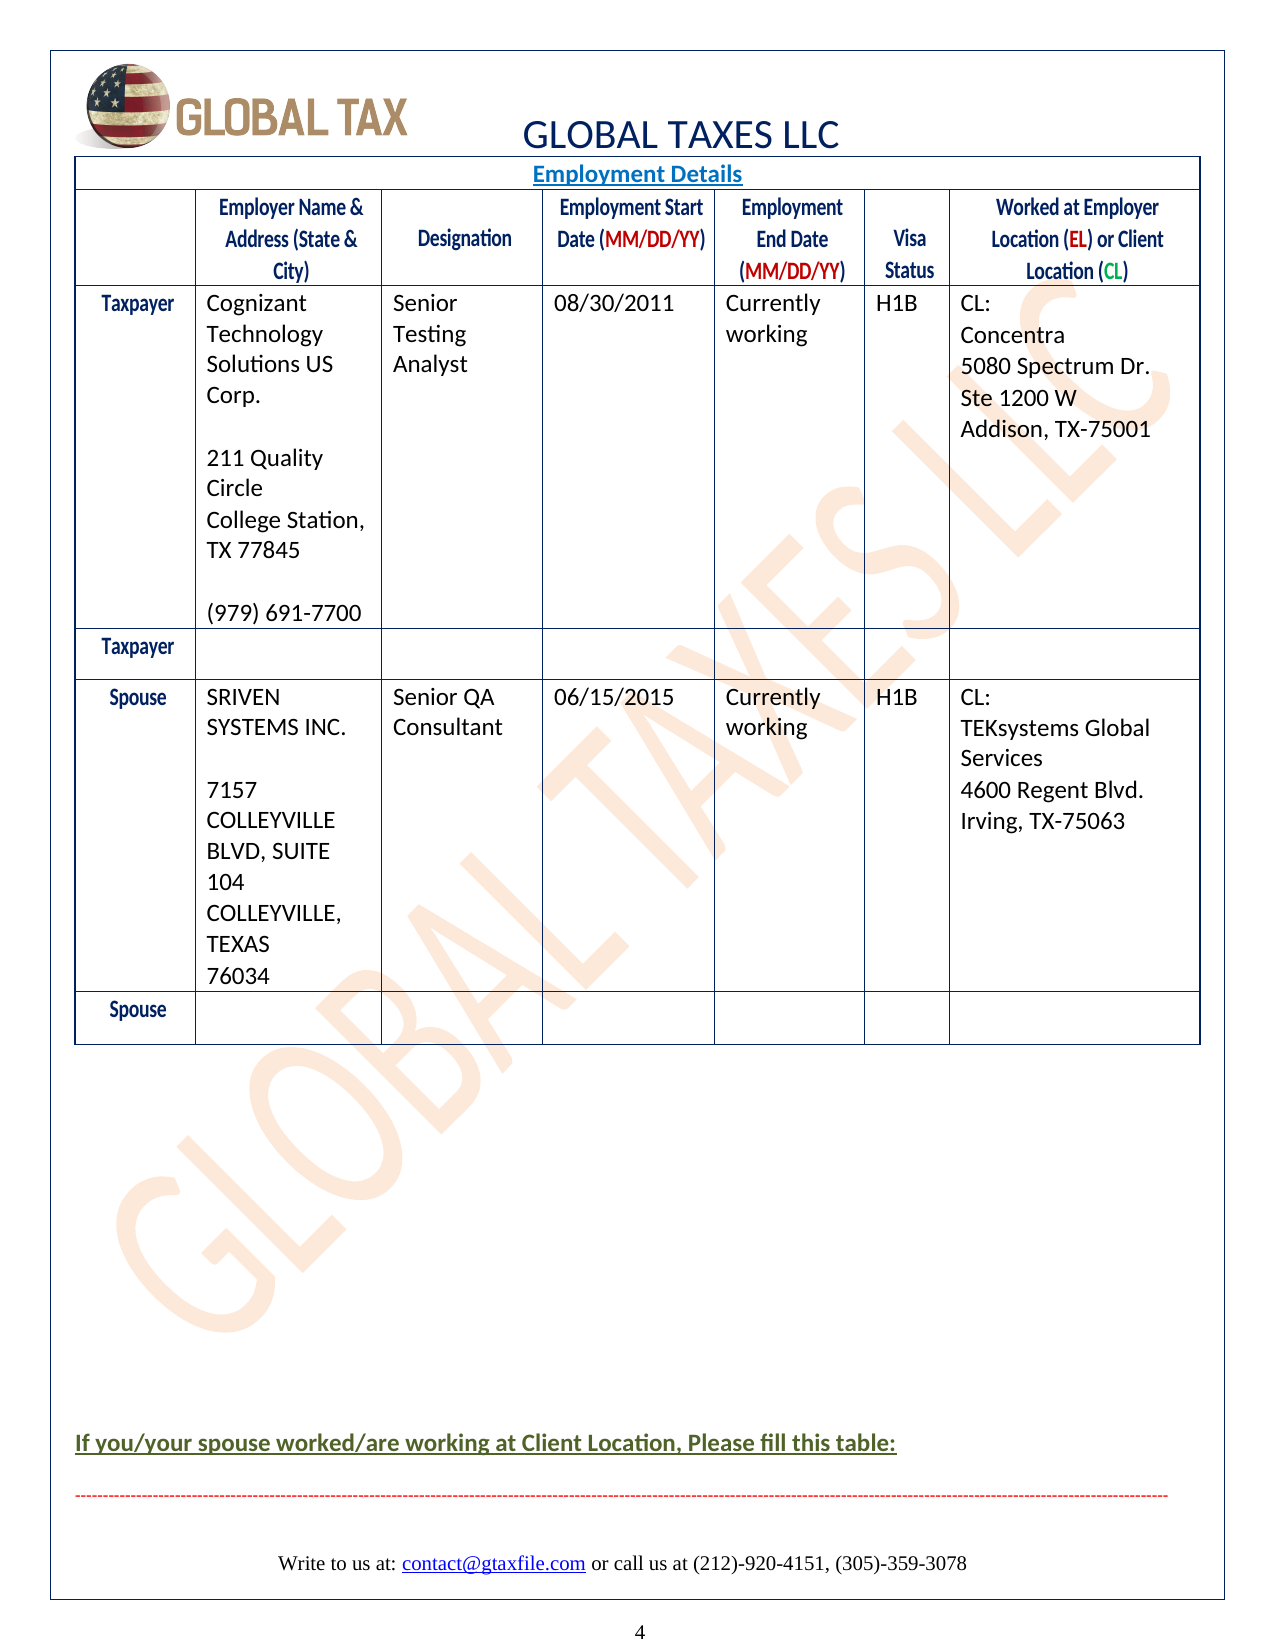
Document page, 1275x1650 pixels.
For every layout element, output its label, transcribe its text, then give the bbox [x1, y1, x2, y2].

table_cell Cognizant Technology Solutions US Corp. 211 Quality Circle College Station, TX 77845 (979) 691-7700 [196, 286, 381, 628]
table_cell [715, 629, 864, 679]
table_cell CL: TEKsystems Global Services 4600 Regent Blvd. Irving, TX-75063 [950, 680, 1199, 991]
table_cell Currently working [715, 286, 864, 628]
table_cell 08/30/2011 [543, 286, 714, 628]
table_cell [196, 629, 381, 679]
table_cell [865, 992, 949, 1044]
table_cell Worked at Employer Location (EL) or Client Location (CL) [950, 190, 1199, 285]
table_cell Spouse [76, 992, 195, 1044]
table_cell [382, 992, 542, 1044]
table_cell H1B [865, 286, 949, 628]
table_cell Employment End Date (MM/DD/YY) [715, 190, 864, 285]
table_cell SRIVEN SYSTEMS INC. 7157 COLLEYVILLE BLVD, SUITE 104 COLLEYVILLE, TEXAS 76034 [196, 680, 381, 991]
table_cell Senior Testing Analyst [382, 286, 542, 628]
table_header Employment Details [76, 157, 1199, 189]
table_cell Employer Name & Address (State & City) [196, 190, 381, 285]
table_cell 06/15/2015 [543, 680, 714, 991]
table_cell Employment Start Date (MM/DD/YY) [543, 190, 714, 285]
table_cell [543, 992, 714, 1044]
table_cell [715, 992, 864, 1044]
table_cell CL: Concentra 5080 Spectrum Dr. Ste 1200 W Addison, TX-75001 [950, 286, 1199, 628]
table_cell [196, 992, 381, 1044]
table_cell [76, 190, 195, 285]
table_cell Currently working [715, 680, 864, 991]
table_cell Spouse [76, 680, 195, 991]
table_cell [543, 629, 714, 679]
table_cell H1B [865, 680, 949, 991]
table_cell [950, 629, 1199, 679]
table_cell Taxpayer [76, 286, 195, 628]
table_cell Senior QA Consultant [382, 680, 542, 991]
table_cell Taxpayer [76, 629, 195, 679]
table_cell [865, 629, 949, 679]
table_cell [382, 629, 542, 679]
table_cell Visa Status [865, 190, 949, 285]
picture [75, 63, 408, 149]
table_cell Designation [382, 190, 542, 285]
text If you/your spouse worked/are working at Client Location, Please fill this table: [75, 1427, 1200, 1458]
table_cell [950, 992, 1199, 1044]
